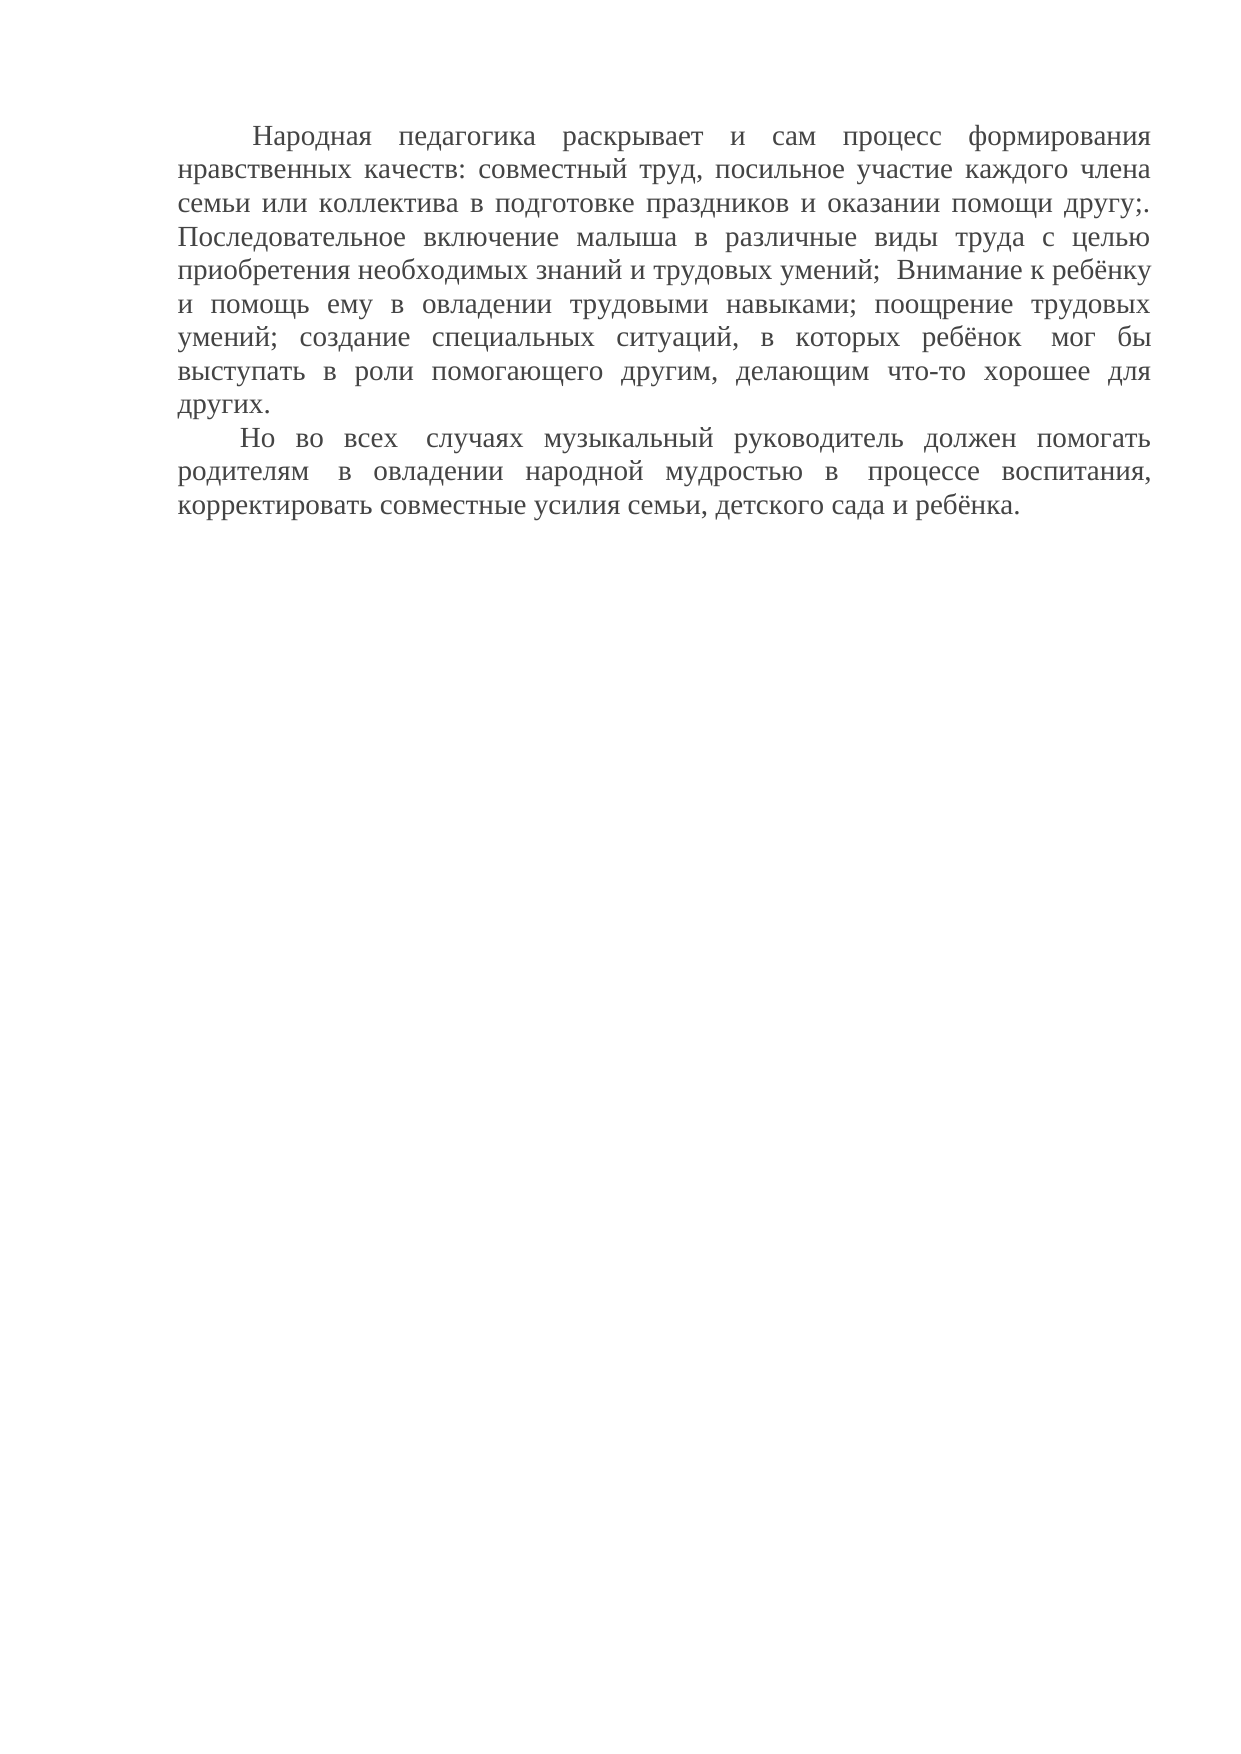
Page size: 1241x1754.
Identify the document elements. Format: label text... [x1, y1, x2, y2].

text Народная педагогика раскрывает и сам процесс формирования нравственных качеств: совместный труд, посильное участие каждого члена семьи или коллектива в подготовке праздников и оказании помощи другу;. Последовательное включение малыша в различные виды труда с целью приобретения необходимых знаний и трудовых умений; Внимание к ребёнку и помощь ему в овладении трудовыми навыками; поощрение трудовых умений; создание специальных ситуаций, в которых ребёнок мог бы выступать в роли помогающего другим, делающим что-то хорошее для других. [177, 118, 1152, 420]
text Но во всех случаях музыкальный руководитель должен помогать родителям в овладении народной мудростью в процессе воспитания, корректировать совместные усилия семьи, детского сада и ребёнка. [177, 420, 1152, 521]
